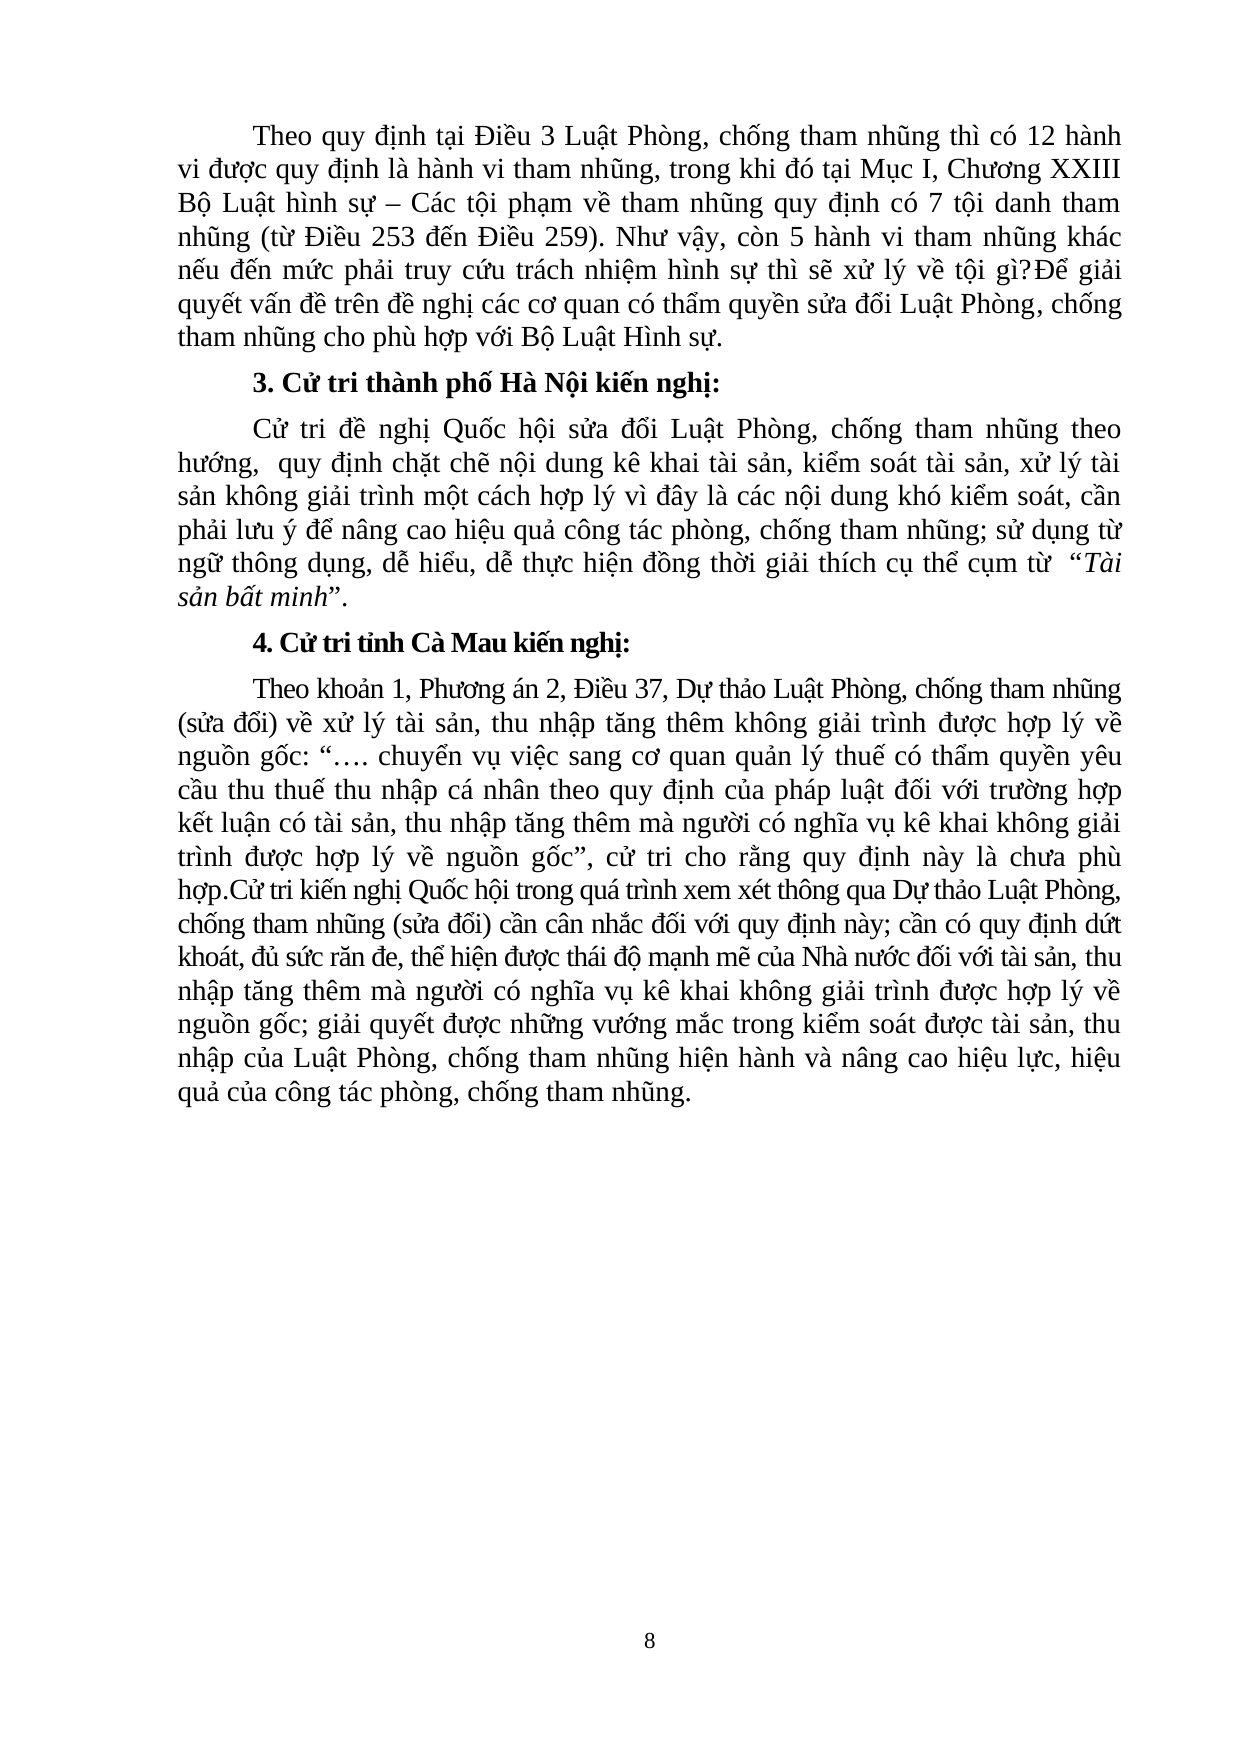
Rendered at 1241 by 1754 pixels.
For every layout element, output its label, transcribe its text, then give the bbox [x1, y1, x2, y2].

text 4. Cử tri tỉnh Cà Mau kiến nghị: [177, 625, 1122, 659]
text Theo khoản 1, Phương án 2, Điều 37, Dự thảo Luật Phòng, chống tham nhũng (sửa đổi) về xử lý tài sản, thu nhập tăng thêm không giải trình được hợp lý về nguồn gốc: “…. chuyển vụ việc sang cơ quan quản lý thuế có thẩm quyền yêu cầu thu thuế thu nhập cá nhân theo quy định của pháp luật đối với trường hợp kết luận có tài sản, thu nhập tăng thêm mà người có nghĩa vụ kê khai không giải trình được hợp lý về nguồn gốc”, cử tri cho rằng quy định này là chưa phù hợp.Cử tri kiến nghị Quốc hội trong quá trình xem xét thông qua Dự thảo Luật Phòng, chống tham nhũng (sửa đổi) cần cân nhắc đối với quy định này; cần có quy định dứt khoát, đủ sức răn đe, thể hiện được thái độ mạnh mẽ của Nhà nước đối với tài sản, thu nhập tăng thêm mà người có nghĩa vụ kê khai không giải trình được hợp lý về nguồn gốc; giải quyết được những vướng mắc trong kiểm soát được tài sản, thu nhập của Luật Phòng, chống tham nhũng hiện hành và nâng cao hiệu lực, hiệu quả của công tác phòng, chống tham nhũng. [177, 671, 1122, 1107]
text Cử tri đề nghị Quốc hội sửa đổi Luật Phòng, chống tham nhũng theo hướng, quy định chặt chẽ nội dung kê khai tài sản, kiểm soát tài sản, xử lý tài sản không giải trình một cách hợp lý vì đây là các nội dung khó kiểm soát, cần phải lưu ý để nâng cao hiệu quả công tác phòng, chống tham nhũng; sử dụng từ ngữ thông dụng, dễ hiểu, dễ thực hiện đồng thời giải thích cụ thể cụm từ “Tài sản bất minh”. [177, 411, 1122, 613]
text 3. Cử tri thành phố Hà Nội kiến nghị: [177, 365, 1122, 399]
text Theo quy định tại Điều 3 Luật Phòng, chống tham nhũng thì có 12 hành vi được quy định là hành vi tham nhũng, trong khi đó tại Mục I, Chương XXIII Bộ Luật hình sự – Các tội phạm về tham nhũng quy định có 7 tội danh tham nhũng (từ Điều 253 đến Điều 259). Như vậy, còn 5 hành vi tham nhũng khác nếu đến mức phải truy cứu trách nhiệm hình sự thì sẽ xử lý về tội gì?Để giải quyết vấn đề trên đề nghị các cơ quan có thẩm quyền sửa đổi Luật Phòng, chống tham nhũng cho phù hợp với Bộ Luật Hình sự. [177, 118, 1122, 353]
